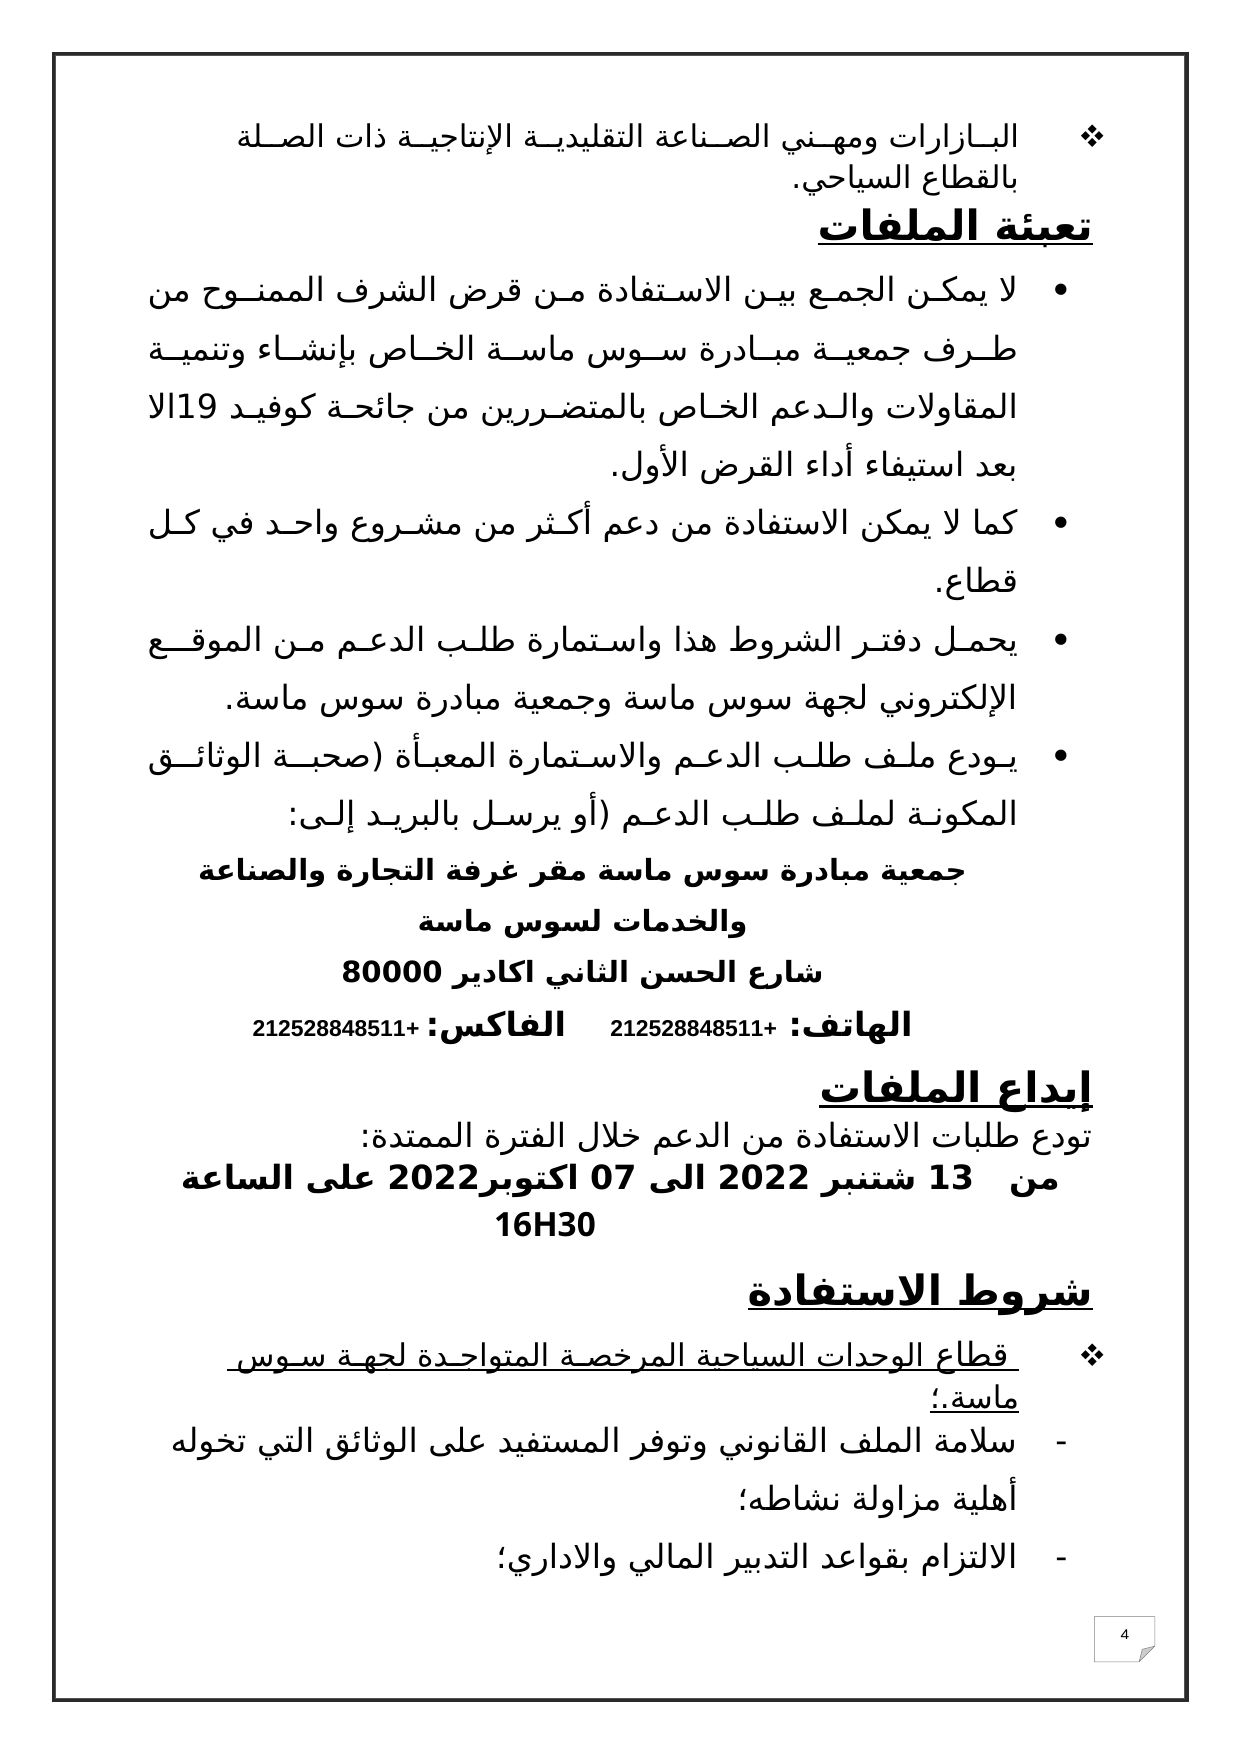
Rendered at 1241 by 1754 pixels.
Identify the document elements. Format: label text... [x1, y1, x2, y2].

list يـودع ملـف طلـب الدعـم والاسـتمارة المعبـأة (صحبـة الوثائـق المكونـة لملـف طلـب الدعـم (أو يرسـل بالبريـد إلـى: [147, 737, 1055, 834]
list من 13 شتنبر 2022 الى 07 اكتوبر2022 على الساعة 16H30 [147, 1158, 1093, 1246]
list شارع الحسن الثاني اكادير 80000 [147, 955, 1018, 989]
list يحمـل دفتـر الشروط هذا واسـتمارة طلـب الدعـم مـن الموقـع الإلكتروني لجهة سوس ماسة وجمعية مبادرة سوس ماسة. [147, 620, 1055, 717]
list جمعية مبادرة سوس ماسة مقر غرفة التجارة والصناعة والخدمات لسوس ماسة [147, 853, 1018, 938]
list الهاتف: +212528848511 الفاكس: +212528848511 [147, 1006, 1018, 1045]
list إيداع الملفات [147, 1064, 1093, 1113]
list لا يمكـن الجمـع بيـن الاسـتفادة مـن قرض الشرف الممنوح من طرف جمعية مبادرة سوس ماسة الخاص بإنشاء وتنمية المقاولات والدعم الخاص بالمتضررين من جائحة كوفيد 19الا بعد استيفاء أداء القرض الأول. [147, 271, 1055, 484]
list كما لا يمكن الاستفادة من دعم أكثر من مشروع واحد في كل قطاع. [147, 504, 1055, 601]
text شروط الاستفادة [147, 1266, 1093, 1315]
text تعبئة الملفات [147, 202, 1093, 250]
list قطاع الوحدات السياحية المرخصة المتواجدة لجهة سوس ماسة.؛ [236, 1335, 1078, 1416]
list سلامة الملف القانوني وتوفر المستفيد على الوثائق التي تخوله أهلية مزاولة نشاطه؛ [147, 1421, 1055, 1518]
list الالتزام بقواعد التدبير المالي والاداري؛ [147, 1538, 1055, 1577]
list تودع طلبات الاستفادة من الدعم خلال الفترة الممتدة: [147, 1116, 1093, 1155]
list البازارات ومهني الصناعة التقليدية الإنتاجية ذات الصلة بالقطاع السياحي. [236, 118, 1078, 196]
